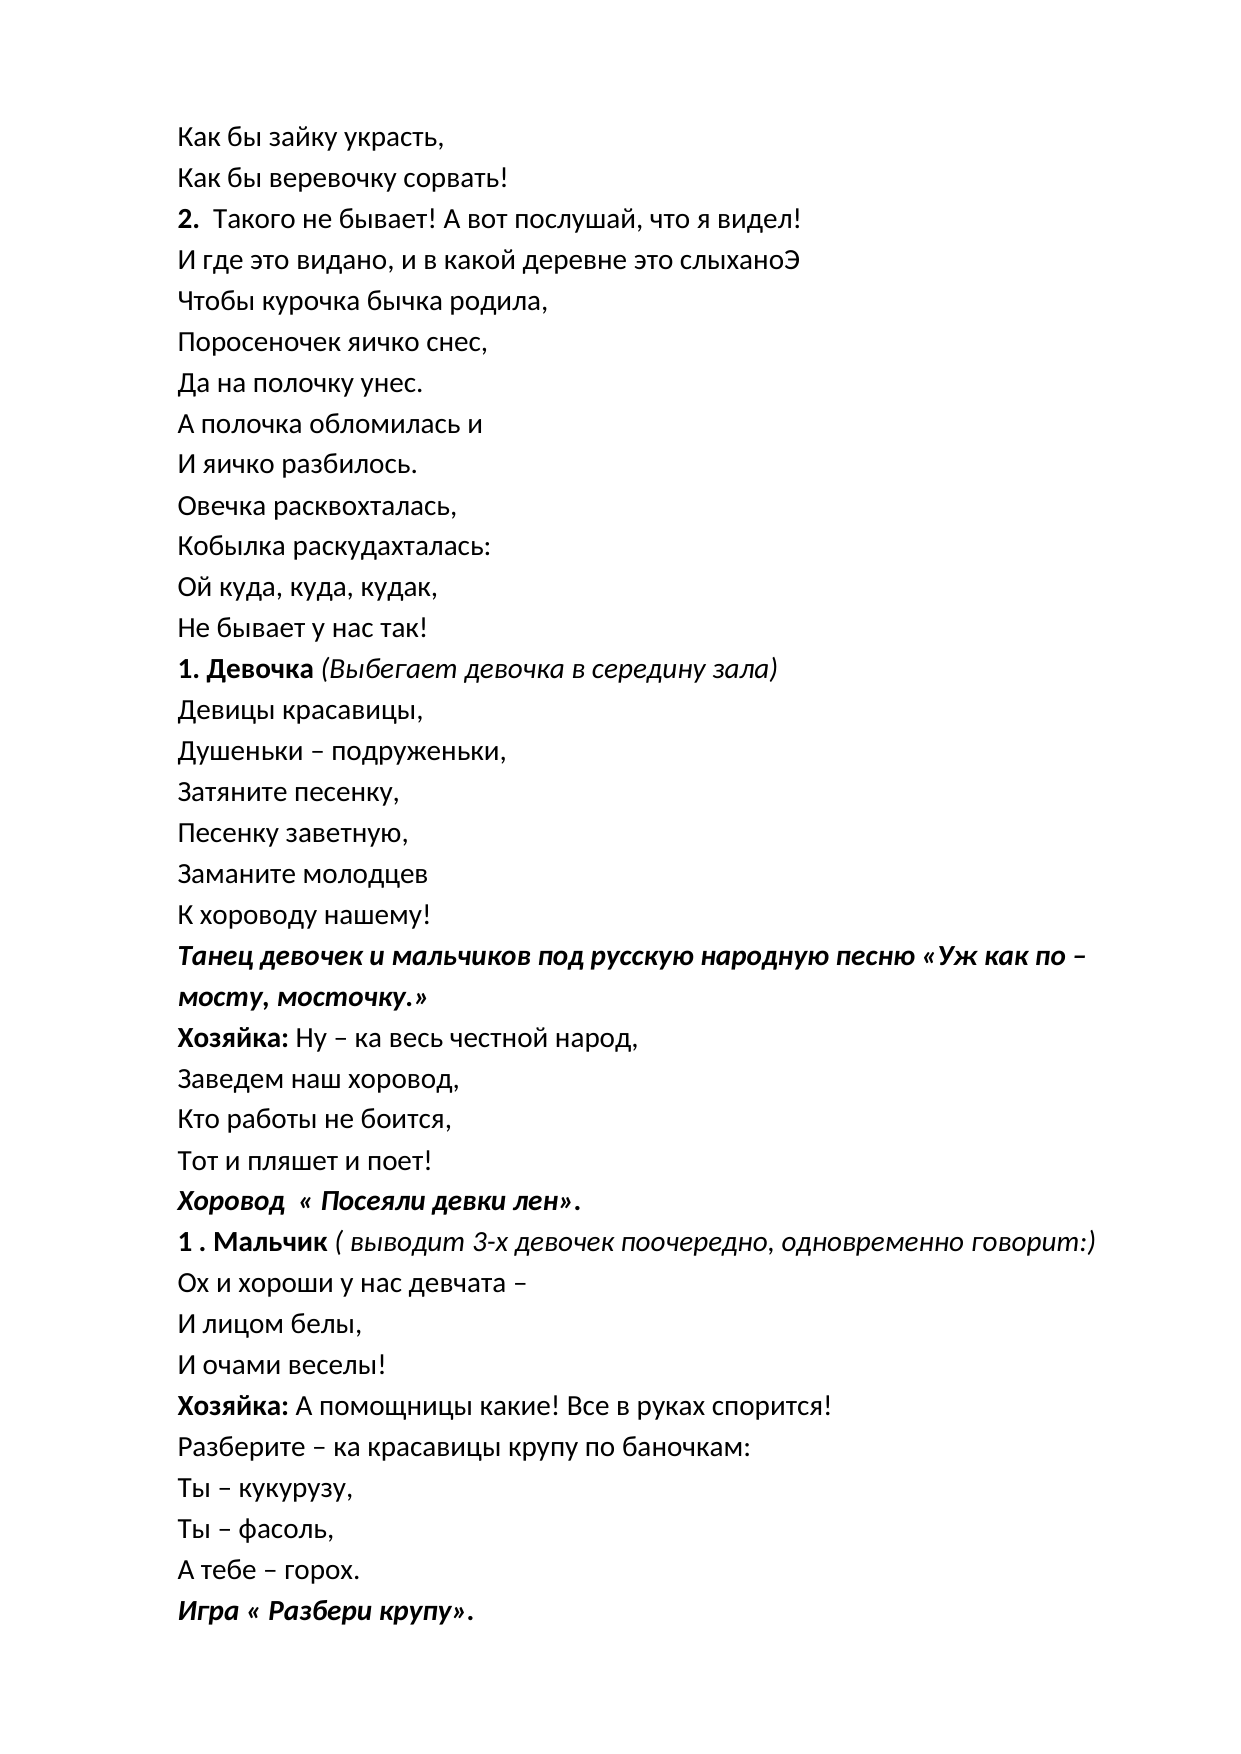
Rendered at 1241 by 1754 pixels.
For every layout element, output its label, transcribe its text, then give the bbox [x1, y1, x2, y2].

text Кто работы не боится, [177, 1101, 1152, 1136]
text И яичко разбилось. [177, 446, 1152, 481]
text Овечка расквохталась, [177, 487, 1152, 522]
text И где это видано, и в какой деревне это слыханоЭ [177, 241, 1152, 277]
text Заведем наш хоровод, [177, 1060, 1152, 1095]
text И очами веселы! [177, 1346, 1152, 1382]
text Ты – фасоль, [177, 1510, 1152, 1546]
text Кобылка раскудахталась: [177, 527, 1152, 563]
text Как бы зайку украсть, [177, 118, 1152, 154]
text Да на полочку унес. [177, 364, 1152, 399]
text Душеньки – подруженьки, [177, 732, 1152, 768]
text Поросеночек яичко снес, [177, 323, 1152, 358]
text Затяните песенку, [177, 773, 1152, 809]
text Хозяйка: А помощницы какие! Все в руках спорится! [177, 1387, 1152, 1423]
text Песенку заветную, [177, 814, 1152, 850]
text Ты – кукурузу, [177, 1469, 1152, 1505]
text Заманите молодцев [177, 855, 1152, 891]
text А полочка обломилась и [177, 405, 1152, 440]
text Девицы красавицы, [177, 691, 1152, 727]
text Ой куда, куда, кудак, [177, 568, 1152, 604]
text А тебе – горох. [177, 1551, 1152, 1587]
text Тот и пляшет и поет! [177, 1142, 1152, 1177]
text К хороводу нашему! [177, 896, 1152, 932]
text 1. Девочка (Выбегает девочка в середину зала) [177, 650, 1152, 686]
text Ох и хороши у нас девчата – [177, 1264, 1152, 1300]
text Разберите – ка красавицы крупу по баночкам: [177, 1428, 1152, 1464]
text Танец девочек и мальчиков под русскую народную песню «Уж как по – мосту, мосточку.» [177, 937, 1152, 1013]
text Игра « Разбери крупу». [177, 1592, 1152, 1627]
text Чтобы курочка бычка родила, [177, 282, 1152, 317]
text Хоровод « Посеяли девки лен». [177, 1182, 1152, 1218]
text Хозяйка: Ну – ка весь честной народ, [177, 1019, 1152, 1054]
text 1 . Мальчик ( выводит 3-х девочек поочередно, одновременно говорит:) [177, 1223, 1152, 1259]
text Не бывает у нас так! [177, 609, 1152, 645]
text 2. Такого не бывает! А вот послушай, что я видел! [177, 200, 1152, 236]
text И лицом белы, [177, 1305, 1152, 1341]
text Как бы веревочку сорвать! [177, 159, 1152, 195]
